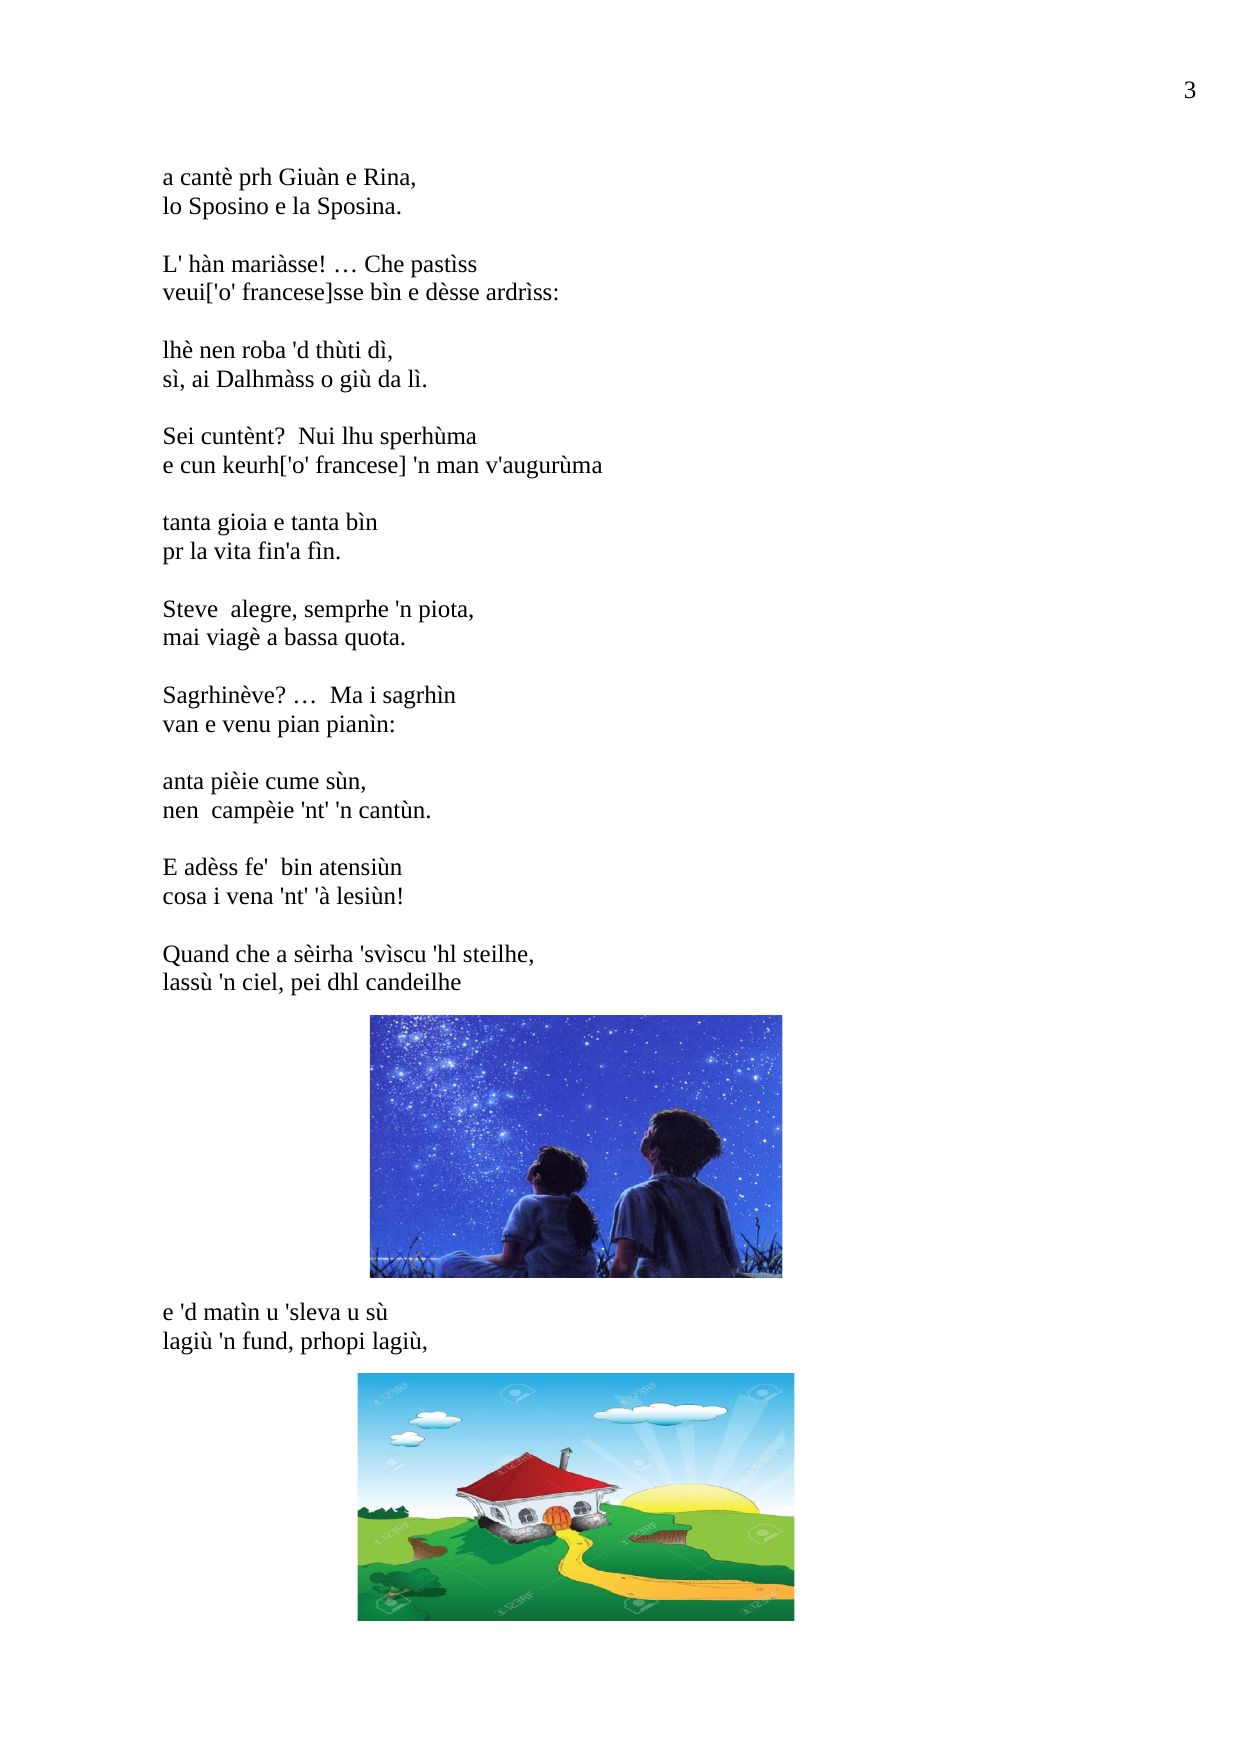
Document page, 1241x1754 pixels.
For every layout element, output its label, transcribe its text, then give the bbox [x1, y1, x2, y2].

text lhè nen roba 'd thùti dì, [162, 335, 989, 364]
text Steve alegre, semprhe 'n piota, [162, 594, 989, 622]
text E adèss fe' bin atensiùn [162, 852, 989, 881]
text e 'd matìn u 'sleva u sù [162, 1297, 989, 1326]
text lo Sposino e la Sposina. [162, 191, 989, 220]
text lassù 'n ciel, pei dhl candeilhe [162, 967, 989, 996]
text Quand che a sèirha 'svìscu 'hl steilhe, [162, 939, 989, 967]
text L' hàn mariàsse! … Che pastìss [162, 249, 989, 277]
text veui['o' francese]sse bìn e dèsse ardrìss: [162, 277, 989, 306]
text Sei cuntènt? Nui lhu sperhùma [162, 421, 989, 450]
text lagiù 'n fund, prhopi lagiù, [162, 1326, 989, 1354]
text cosa i vena 'nt' 'à lesiùn! [162, 881, 989, 910]
text mai viagè a bassa quota. [162, 622, 989, 651]
text tanta gioia e tanta bìn [162, 507, 989, 536]
text e cun keurh['o' francese] 'n man v'augurùma [162, 450, 989, 479]
text van e venu pian pianìn: [162, 709, 989, 737]
text nen campèie 'nt' 'n cantùn. [162, 795, 989, 824]
picture [357, 1373, 795, 1621]
picture [369, 1015, 783, 1278]
text pr la vita fin'a fìn. [162, 536, 989, 565]
text a cantè prh Giuàn e Rina, [162, 162, 989, 191]
text anta pièie cume sùn, [162, 766, 989, 795]
text sì, ai Dalhmàss o giù da lì. [162, 364, 989, 392]
text Sagrhinève? … Ma i sagrhìn [162, 680, 989, 709]
